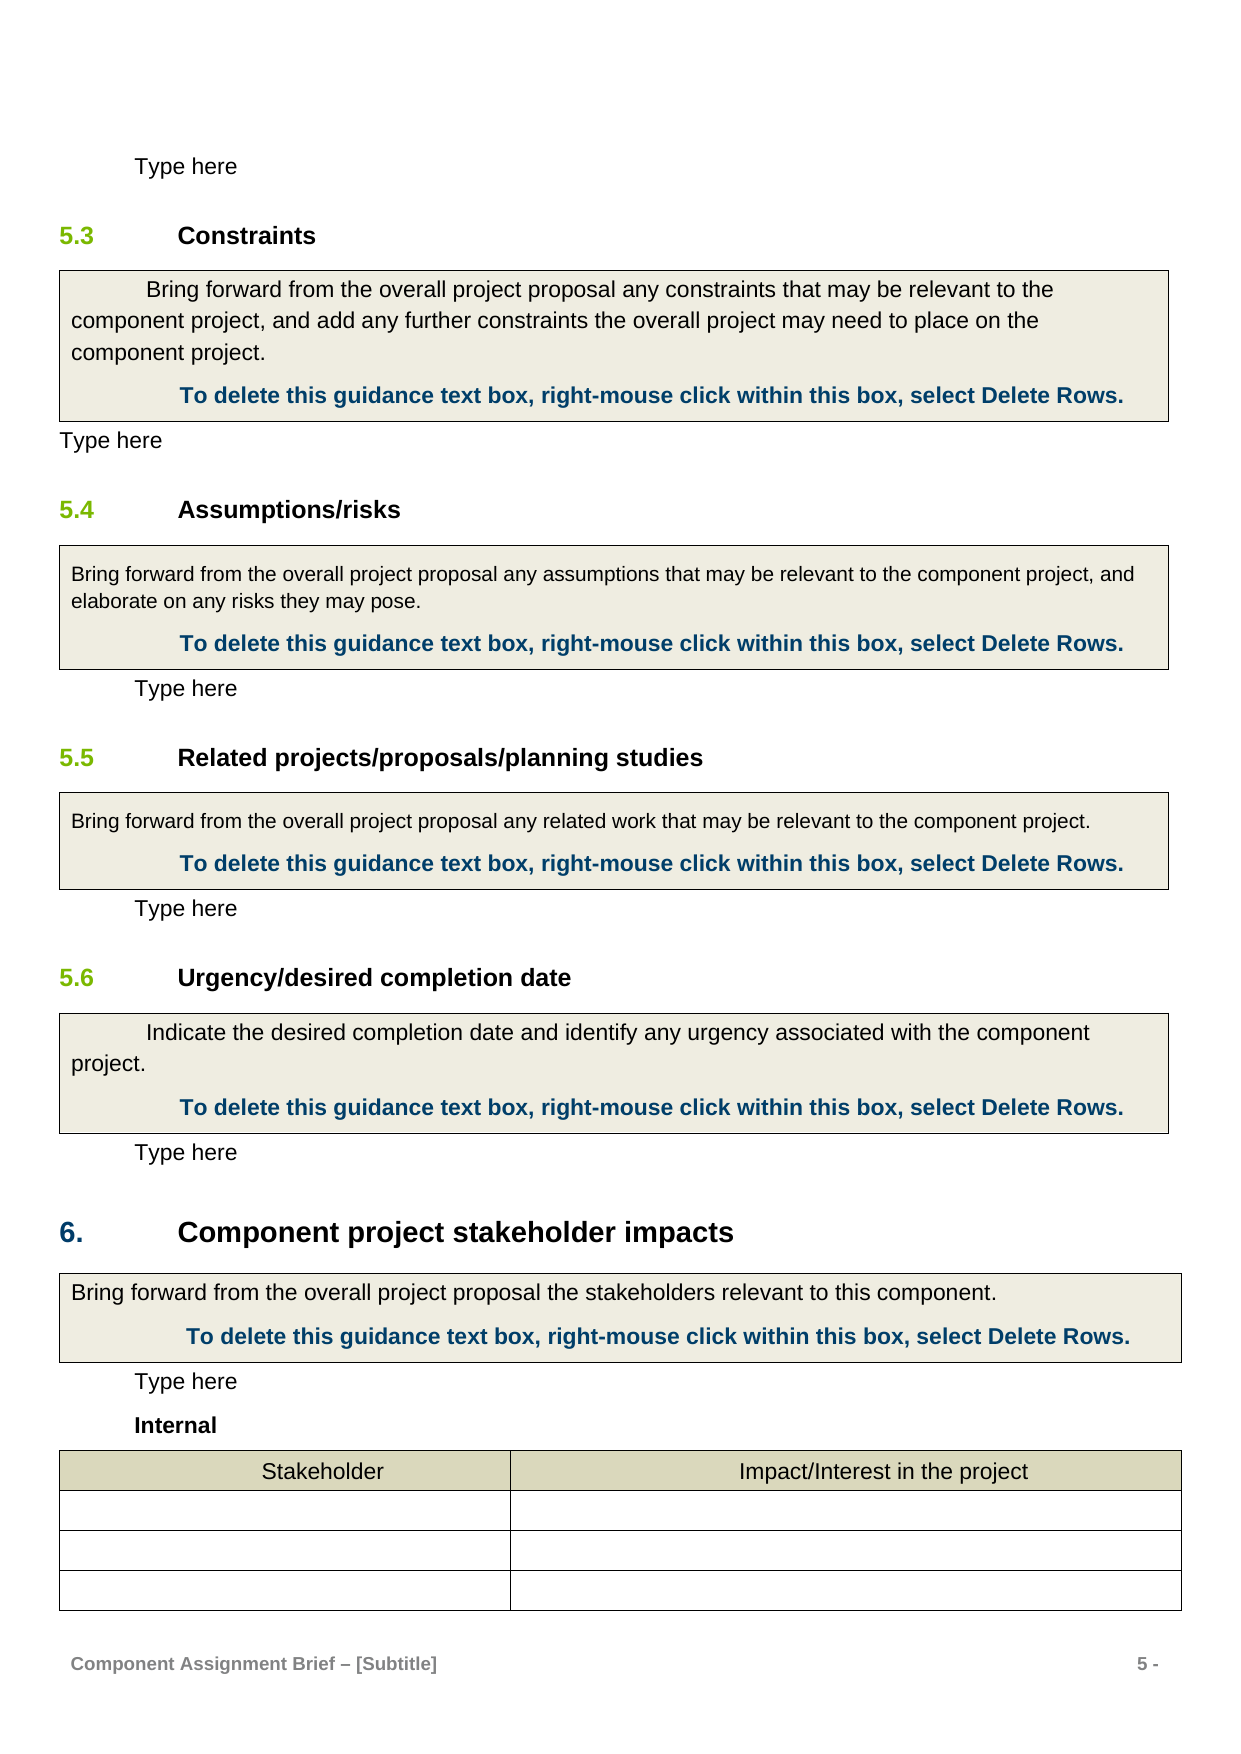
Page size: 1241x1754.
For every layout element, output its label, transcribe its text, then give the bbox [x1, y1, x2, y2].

table_cell [511, 1491, 1181, 1530]
table_cell [60, 1571, 510, 1610]
list Type here [59, 422, 1181, 453]
table_cell [60, 1531, 510, 1570]
table_cell [511, 1571, 1181, 1610]
subtitle Constraints [59, 221, 1181, 249]
subtitle Component project stakeholder impacts [59, 1215, 1181, 1248]
subtitle Urgency/desired completion date [59, 963, 1181, 992]
table_cell [511, 1531, 1181, 1570]
text Type here [59, 890, 1181, 921]
text Type here [59, 670, 1181, 701]
table_header Bring forward from the overall project proposal any constraints that may be relevant to the component project, and add any further constraints the overall project may need to place on the component project. To delete this guidance text box, right-mouse click within this box, select Delete Rows. [60, 271, 1168, 421]
table_header Bring forward from the overall project proposal any related work that may be relevant to the component project. To delete this guidance text box, right-mouse click within this box, select Delete Rows. [60, 793, 1168, 889]
subtitle Related projects/proposals/planning studies [59, 743, 1181, 771]
table_header Indicate the desired completion date and identify any urgency associated with the component project. To delete this guidance text box, right-mouse click within this box, select Delete Rows. [60, 1014, 1168, 1132]
table_cell [60, 1491, 510, 1530]
subtitle Assumptions/risks [59, 495, 1181, 524]
table_header Bring forward from the overall project proposal the stakeholders relevant to this component. To delete this guidance text box, right-mouse click within this box, select Delete Rows. [60, 1274, 1181, 1362]
table_header Stakeholder [60, 1451, 510, 1490]
table_header Bring forward from the overall project proposal any assumptions that may be relevant to the component project, and elaborate on any risks they may pose. To delete this guidance text box, right-mouse click within this box, select Delete Rows. [60, 546, 1168, 669]
text Internal [59, 1407, 1181, 1438]
text Type here [59, 1363, 1181, 1394]
text Type here [59, 148, 1181, 179]
text Type here [59, 1133, 1181, 1165]
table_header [511, 1451, 1181, 1490]
